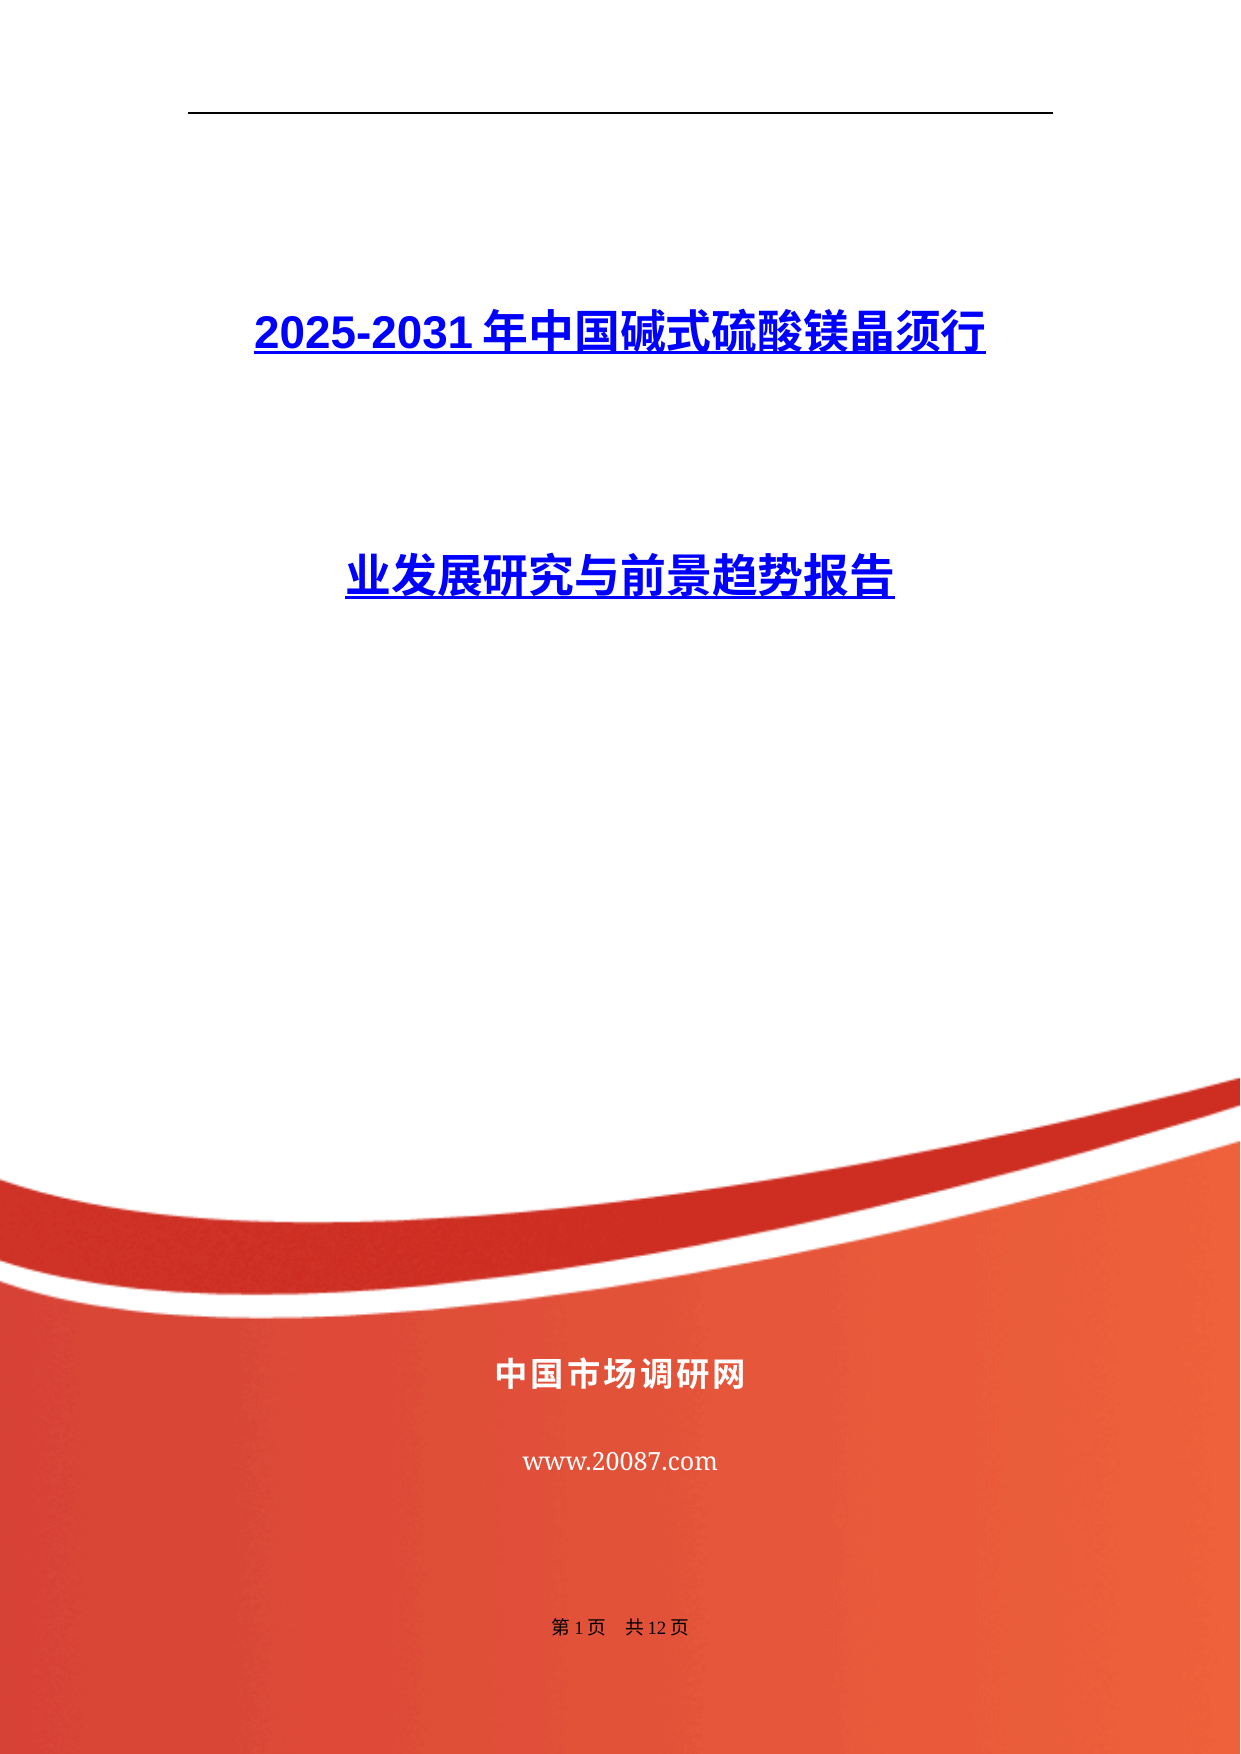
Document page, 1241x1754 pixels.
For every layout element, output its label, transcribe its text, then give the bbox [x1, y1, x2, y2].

subtitle 中国市场调研网 [187, 1339, 1053, 1404]
picture [0, 1006, 1241, 1754]
table_header 2025-2031年中国碱式硫酸镁晶须行业发展研究与前景趋势报告 [188, 207, 1053, 773]
text www.20087.com [187, 1428, 1053, 1493]
